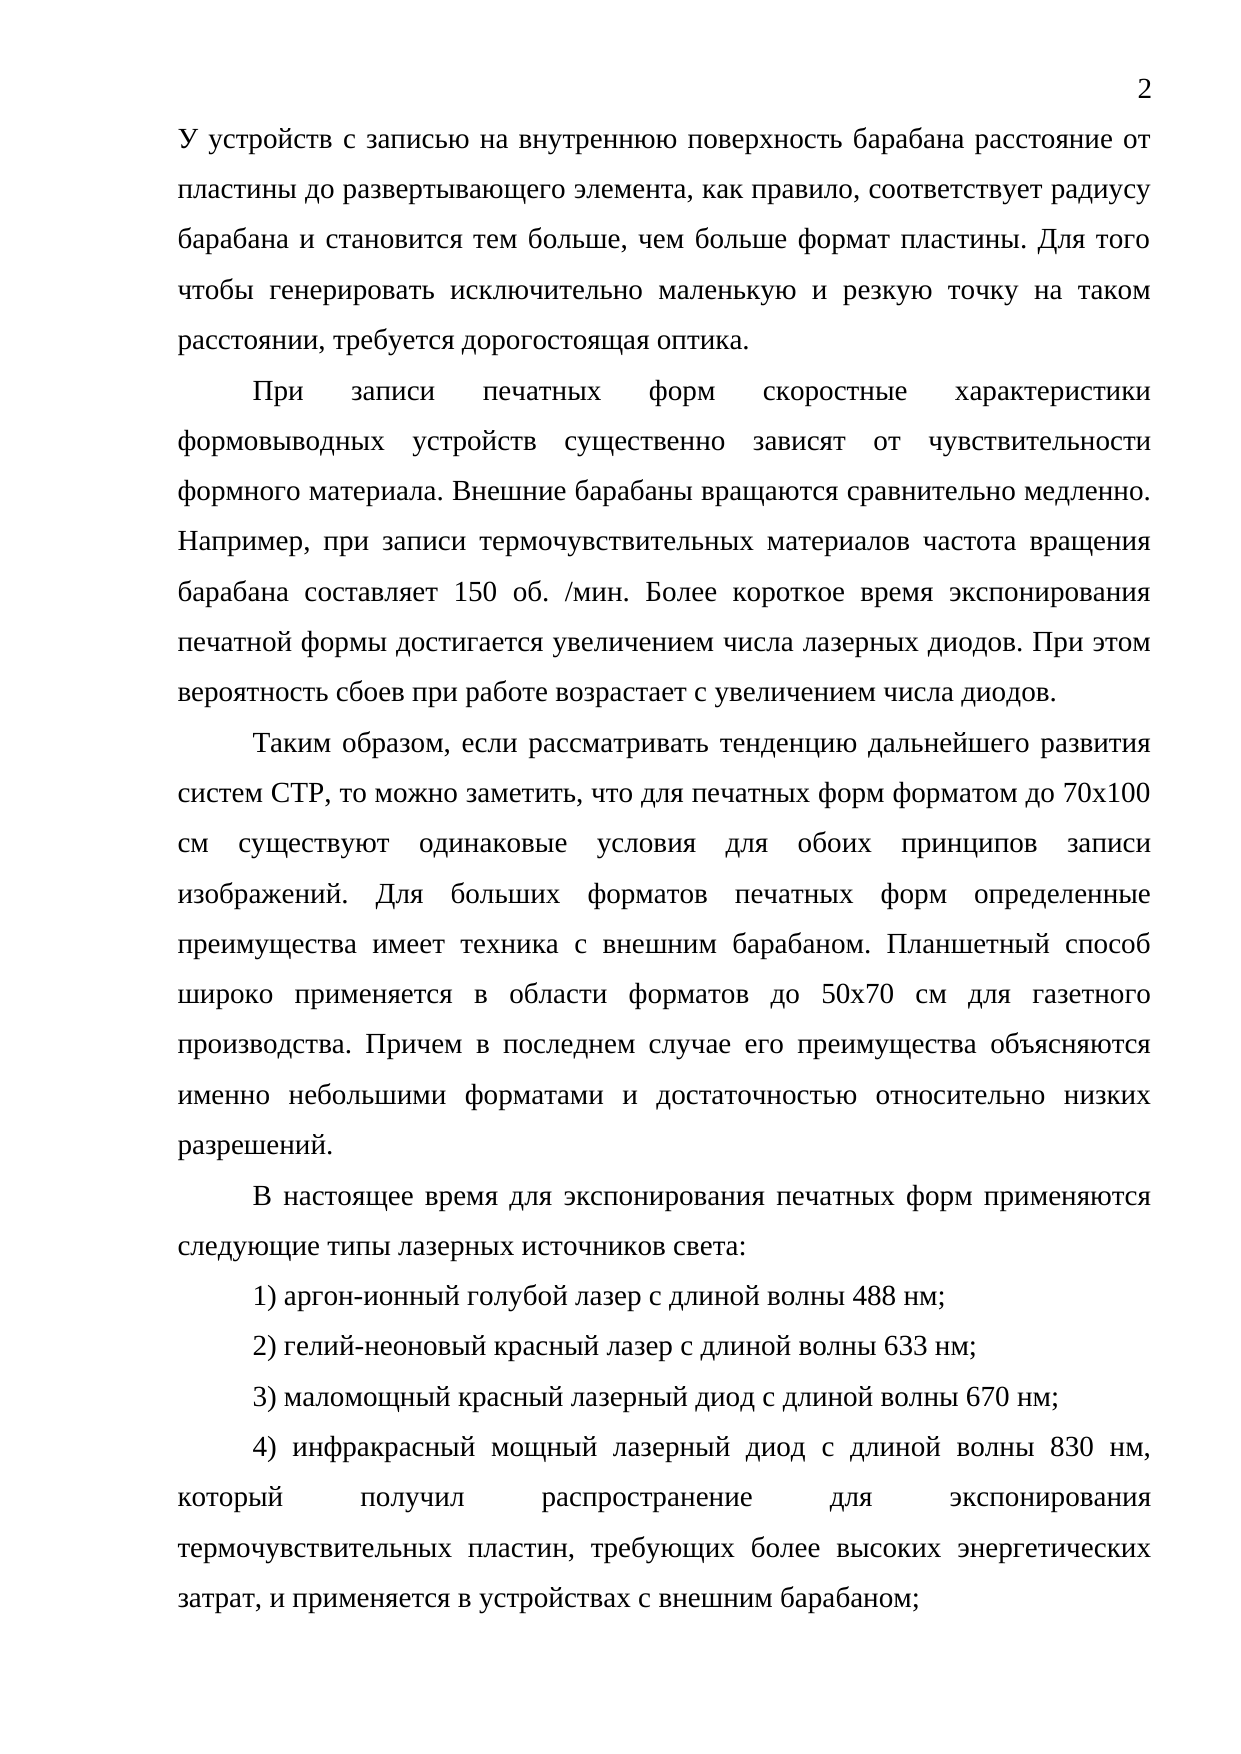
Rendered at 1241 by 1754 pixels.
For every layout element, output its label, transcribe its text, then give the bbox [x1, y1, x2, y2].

text В настоящее время для экспонирования печатных форм применяются следующие типы лазерных источников света: [177, 1178, 1152, 1261]
text 4) инфракрасный мощный лазерный диод с длиной волны 830 нм, который получил распространение для экспонирования термочувствительных пластин, требующих более высоких энергетических затрат, и применяется в устройствах с внешним барабаном; [177, 1429, 1152, 1614]
text 2) гелий-неоновый красный лазер с длиной волны 633 нм; [177, 1328, 1152, 1362]
text 1) аргон-ионный голубой лазер с длиной волны 488 нм; [177, 1278, 1152, 1312]
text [177, 121, 1152, 356]
text При записи печатных форм скоростные характеристики формовыводных устройств существенно зависят от чувствительности формного материала. Внешние барабаны вращаются сравнительно медленно. Например, при записи термочувствительных материалов частота вращения барабана составляет 150 об. /мин. Более короткое время экспонирования печатной формы достигается увеличением числа лазерных диодов. При этом вероятность сбоев при работе возрастает с увеличением числа диодов. [177, 373, 1152, 708]
text Таким образом, если рассматривать тенденцию дальнейшего развития систем CTP, то можно заметить, что для печатных форм форматом до 70х100 см существуют одинаковые условия для обоих принципов записи изображений. Для больших форматов печатных форм определенные преимущества имеет техника с внешним барабаном. Планшетный способ широко применяется в области форматов до 50х70 см для газетного производства. Причем в последнем случае его преимущества объясняются именно небольшими форматами и достаточностью относительно низких разрешений. [177, 725, 1152, 1161]
text 3) маломощный красный лазерный диод с длиной волны 670 нм; [177, 1379, 1152, 1412]
